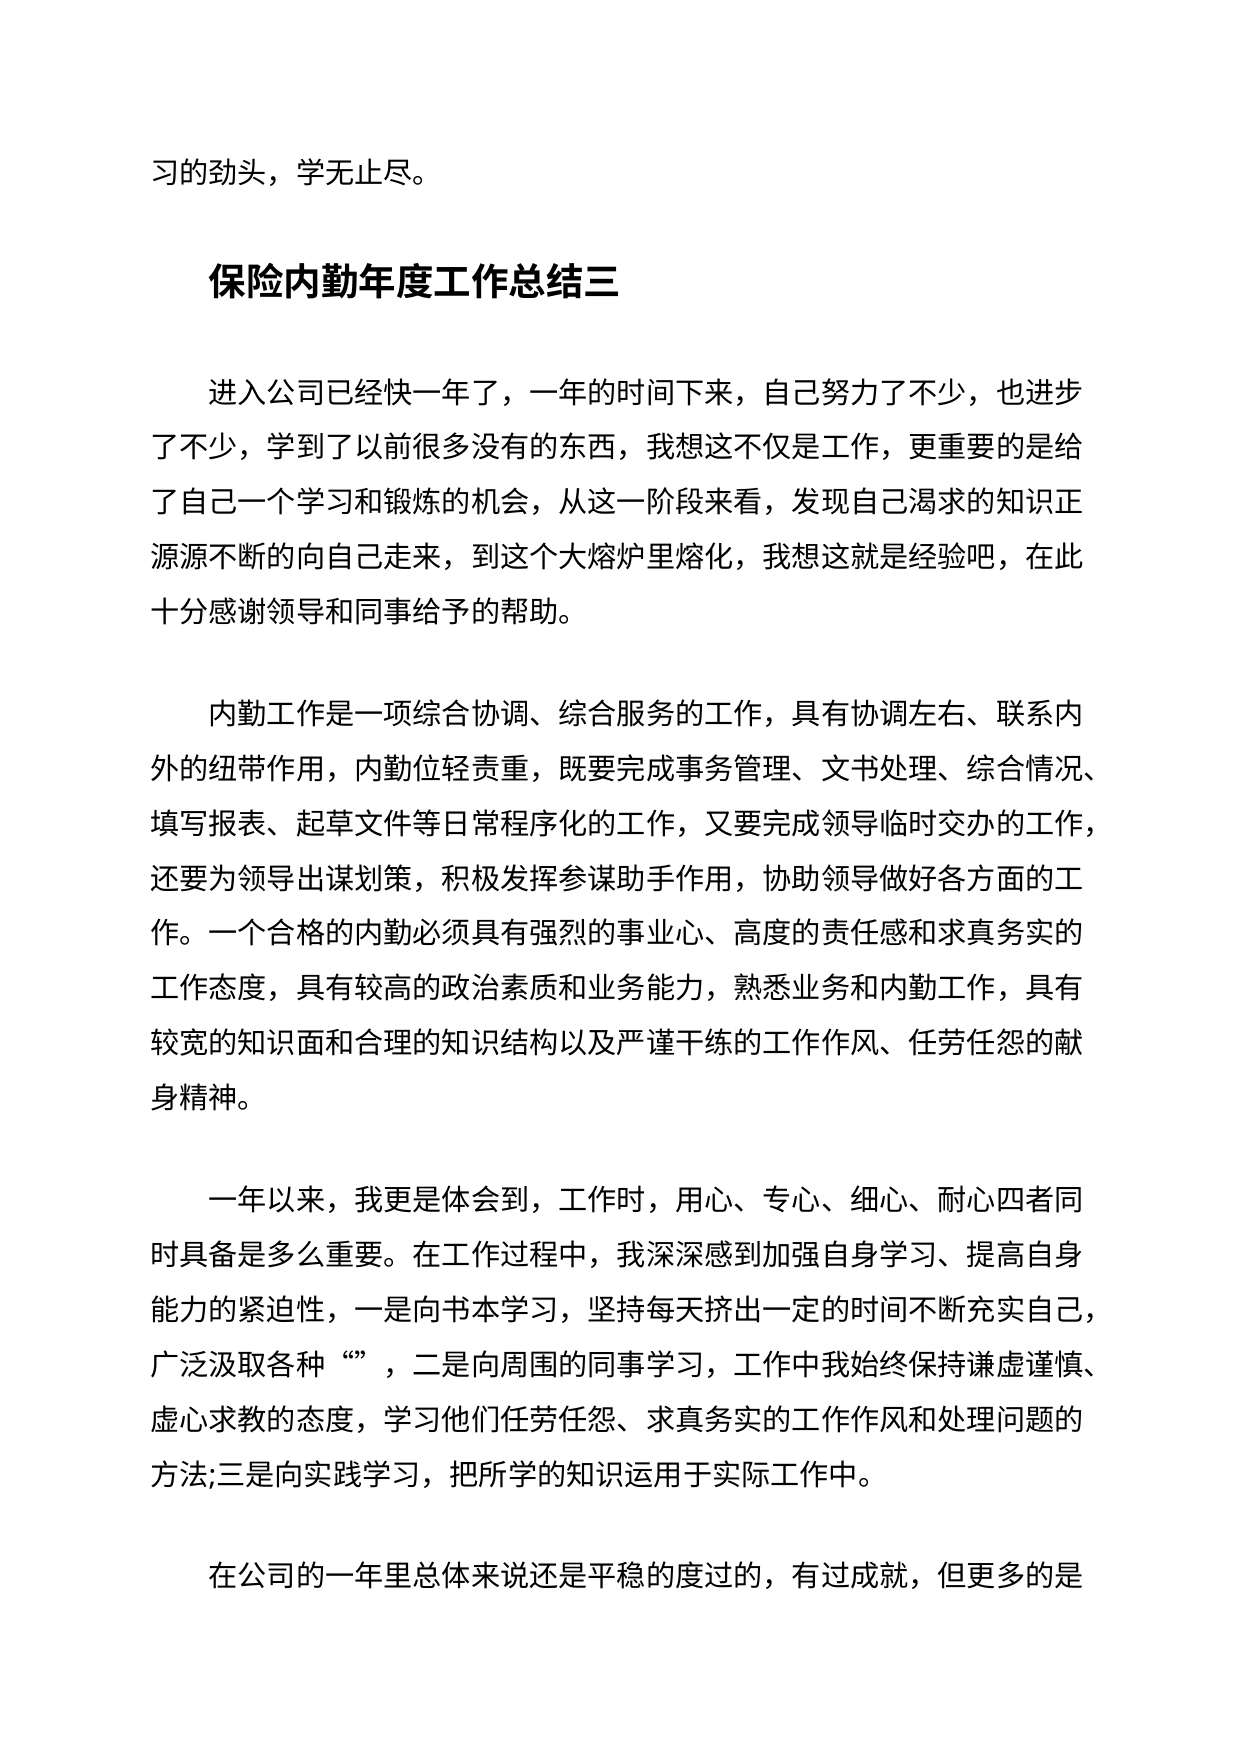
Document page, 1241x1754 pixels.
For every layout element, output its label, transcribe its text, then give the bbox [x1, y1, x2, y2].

text 一年以来，我更是体会到，工作时，用心、专心、细心、耐心四者同时具备是多么重要。在工作过程中，我深深感到加强自身学习、提高自身能力的紧迫性，一是向书本学习，坚持每天挤出一定的时间不断充实自己，广泛汲取各种“”，二是向周围的同事学习，工作中我始终保持谦虚谨慎、虚心求教的态度，学习他们任劳任怨、求真务实的工作作风和处理问题的方法;三是向实践学习，把所学的知识运用于实际工作中。 [150, 1177, 1090, 1493]
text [150, 150, 1090, 192]
text 进入公司已经快一年了，一年的时间下来，自己努力了不少，也进步了不少，学到了以前很多没有的东西，我想这不仅是工作，更重要的是给了自己一个学习和锻炼的机会，从这一阶段来看，发现自己渴求的知识正源源不断的向自己走来，到这个大熔炉里熔化，我想这就是经验吧，在此十分感谢领导和同事给予的帮助。 [150, 369, 1090, 631]
text 保险内勤年度工作总结三 [150, 252, 1090, 306]
text 内勤工作是一项综合协调、综合服务的工作，具有协调左右、联系内外的纽带作用，内勤位轻责重，既要完成事务管理、文书处理、综合情况、填写报表、起草文件等日常程序化的工作，又要完成领导临时交办的工作，还要为领导出谋划策，积极发挥参谋助手作用，协助领导做好各方面的工作。一个合格的内勤必须具有强烈的事业心、高度的责任感和求真务实的工作态度，具有较高的政治素质和业务能力，熟悉业务和内勤工作，具有较宽的知识面和合理的知识结构以及严谨干练的工作作风、任劳任怨的献身精神。 [150, 691, 1090, 1117]
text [150, 1553, 1090, 1595]
